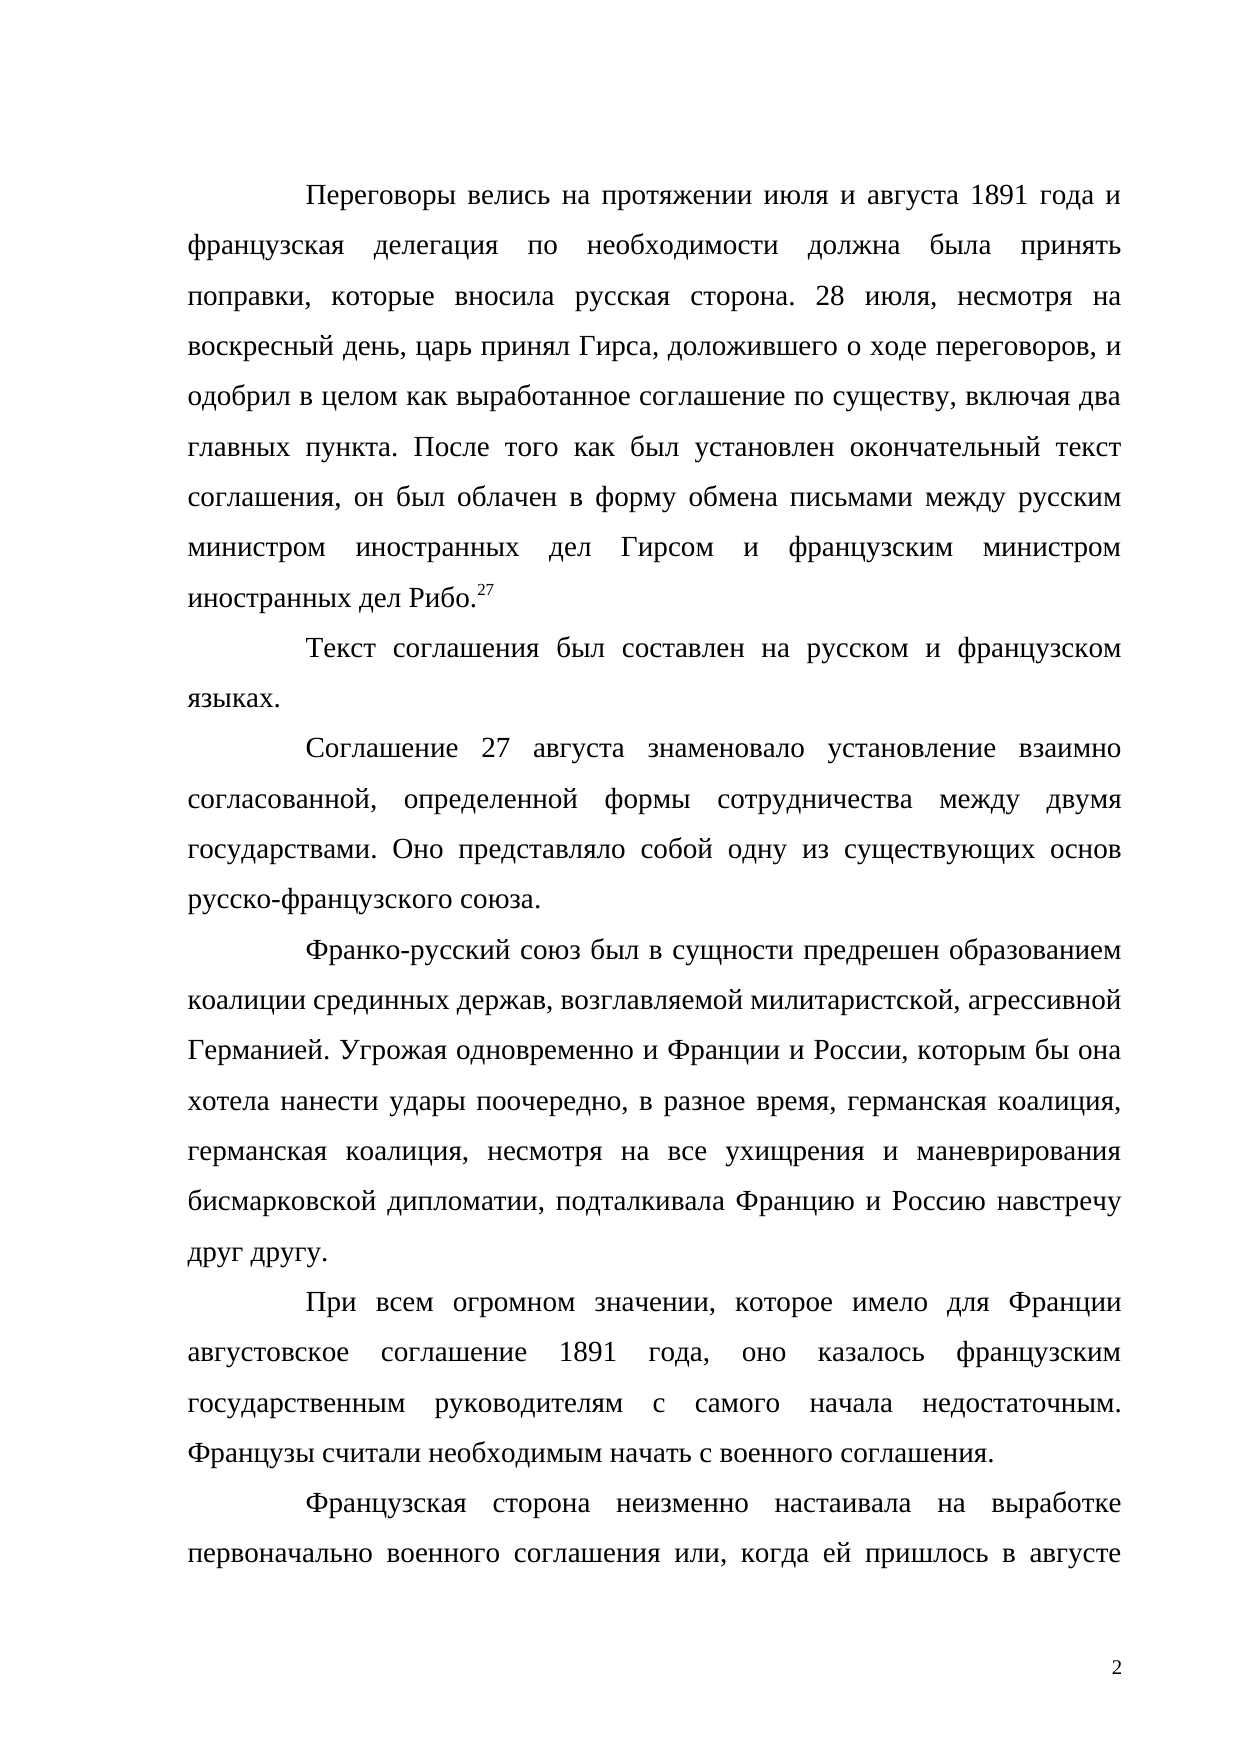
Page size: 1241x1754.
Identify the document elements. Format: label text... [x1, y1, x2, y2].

text Франко-русский союз был в сущности предрешен образованием коалиции срединных держав, возглавляемой милитаристской, агрессивной Германией. Угрожая одновременно и Франции и России, которым бы она хотела нанести удары поочередно, в разное время, германская коалиция, германская коалиция, несмотря на все ухищрения и маневрирования бисмарковской дипломатии, подталкивала Францию и Россию навстречу друг другу. [187, 932, 1122, 1267]
text При всем огромном значении, которое имело для Франции августовское соглашение 1891 года, оно казалось французским государственным руководителям с самого начала недостаточным. Французы считали необходимым начать с военного соглашения. [187, 1284, 1122, 1468]
text Текст соглашения был составлен на русском и французском языках. [187, 630, 1122, 714]
text Переговоры велись на протяжении июля и августа 1891 года и французская делегация по необходимости должна была принять поправки, которые вносила русская сторона. 28 июля, несмотря на воскресный день, царь принял Гирса, доложившего о ходе переговоров, и одобрил в целом как выработанное соглашение по существу, включая два главных пункта. После того как был установлен окончательный текст соглашения, он был облачен в форму обмена письмами между русским министром иностранных дел Гирсом и французским министром иностранных дел Рибо. [187, 177, 1122, 613]
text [187, 1485, 1122, 1569]
text Соглашение 27 августа знаменовало установление взаимно согласованной, определенной формы сотрудничества между двумя государствами. Оно представляло собой одну из существующих основ русско-французского союза. [187, 731, 1122, 915]
